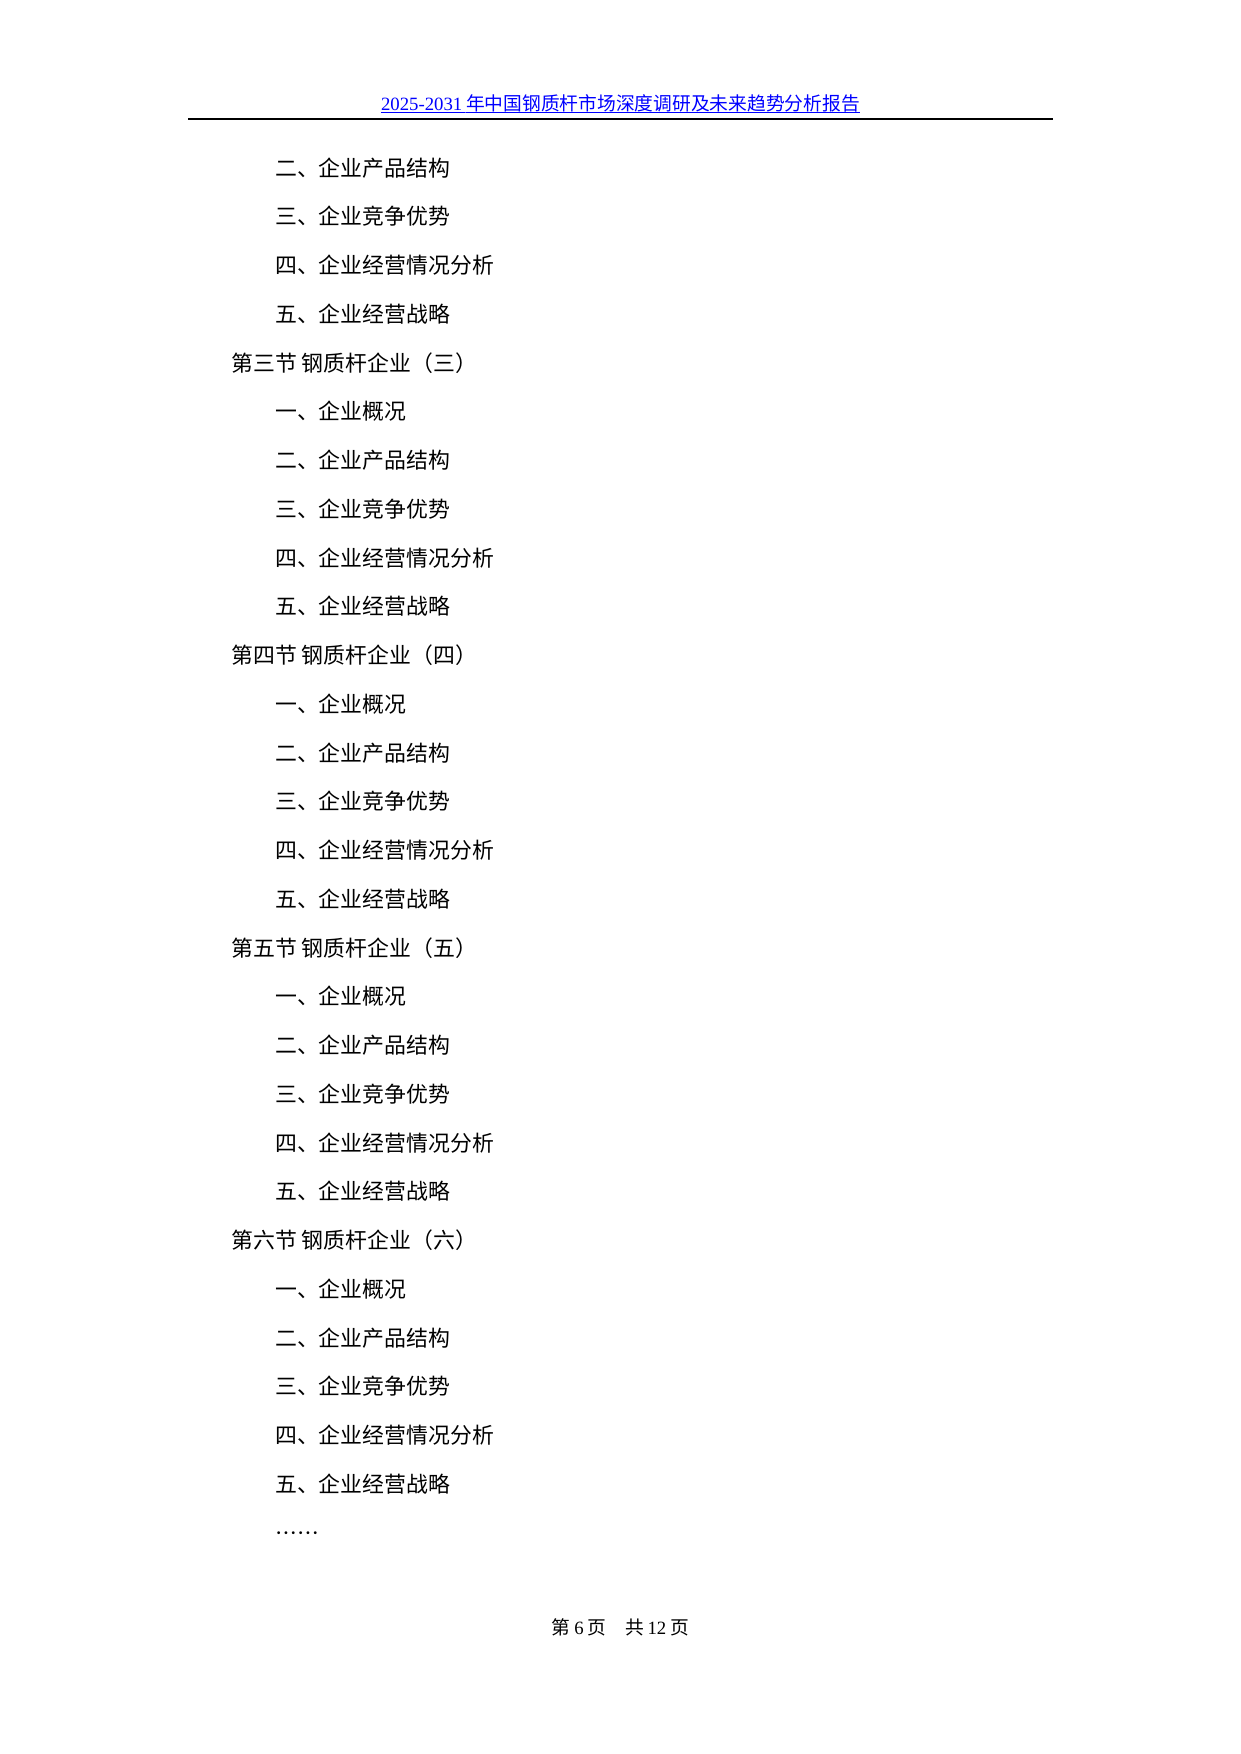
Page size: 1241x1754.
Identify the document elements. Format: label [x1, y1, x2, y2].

text [187, 150, 1053, 1548]
